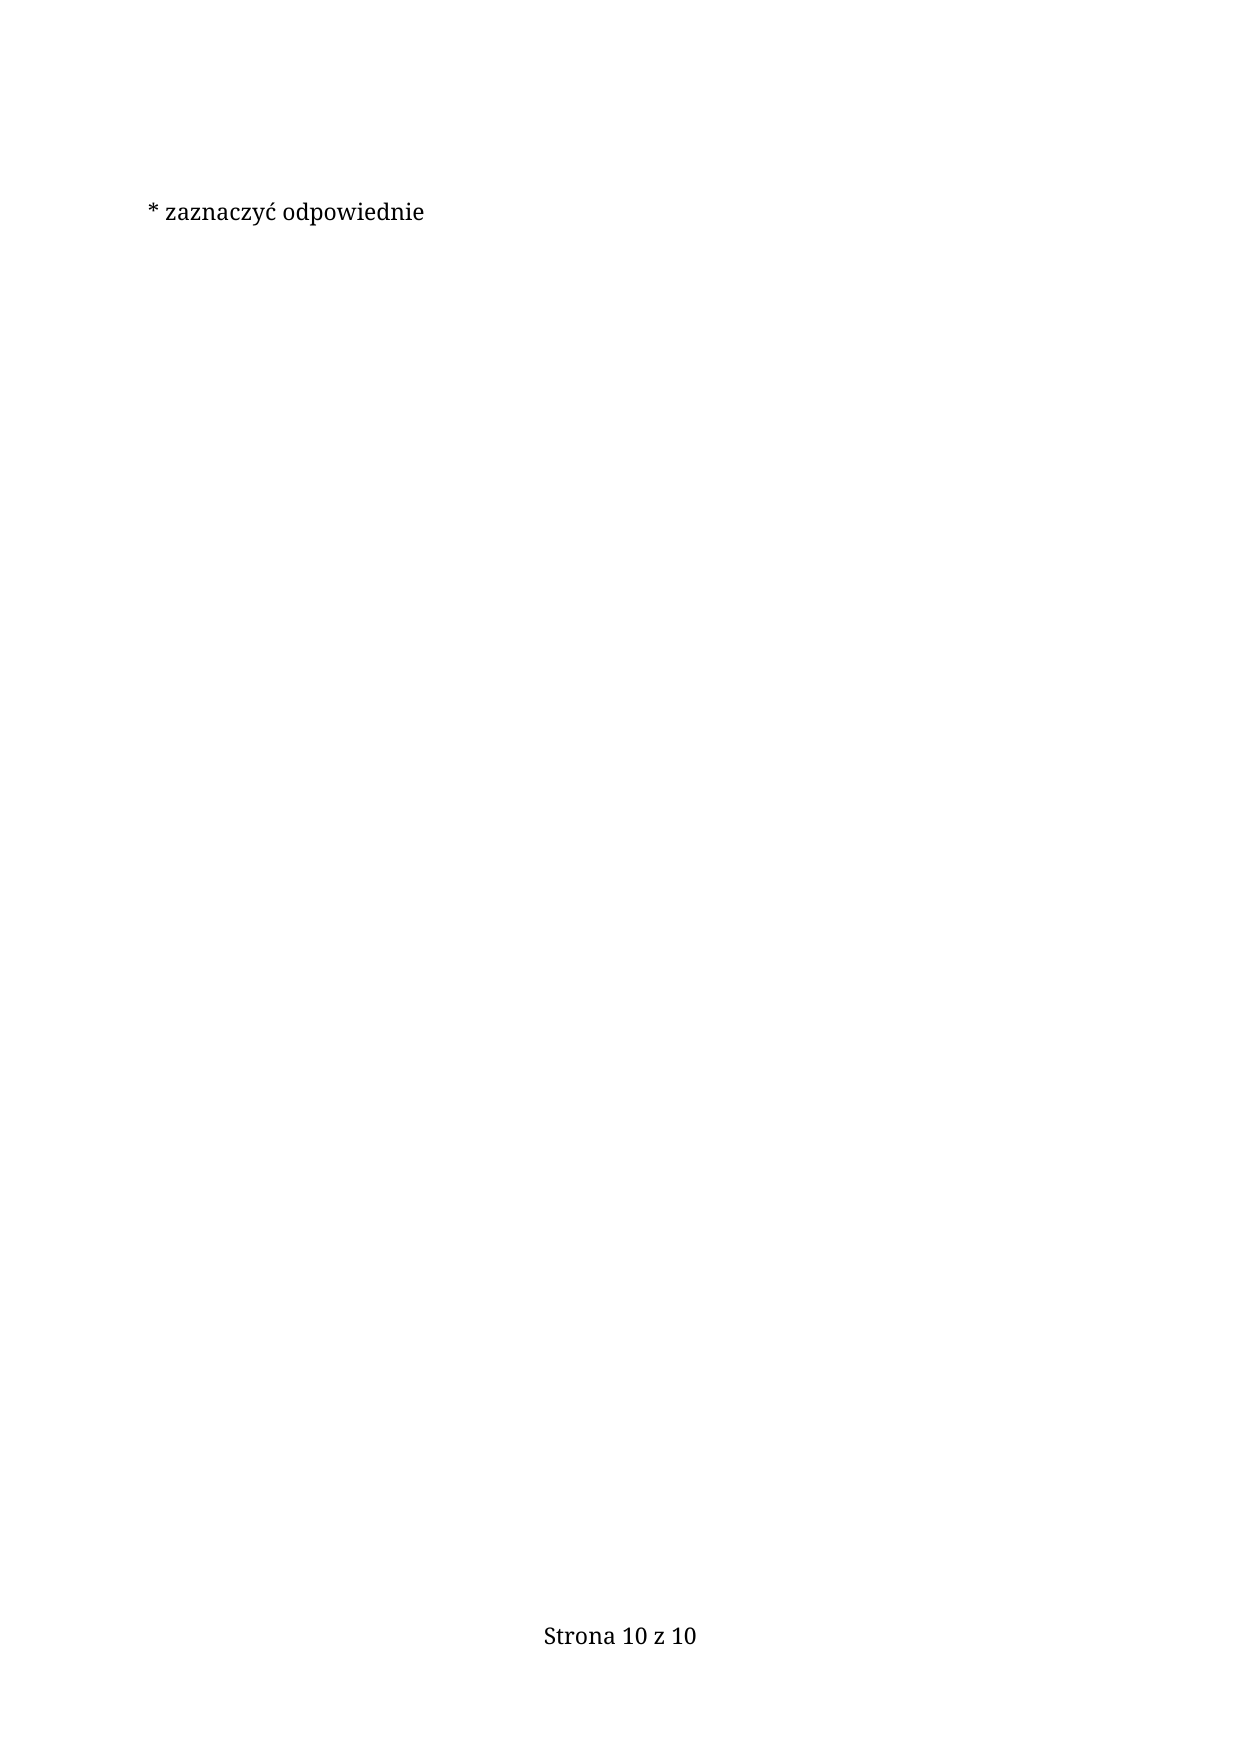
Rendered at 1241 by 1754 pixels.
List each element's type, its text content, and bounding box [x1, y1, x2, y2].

text * zaznaczyć odpowiednie [148, 196, 1093, 227]
